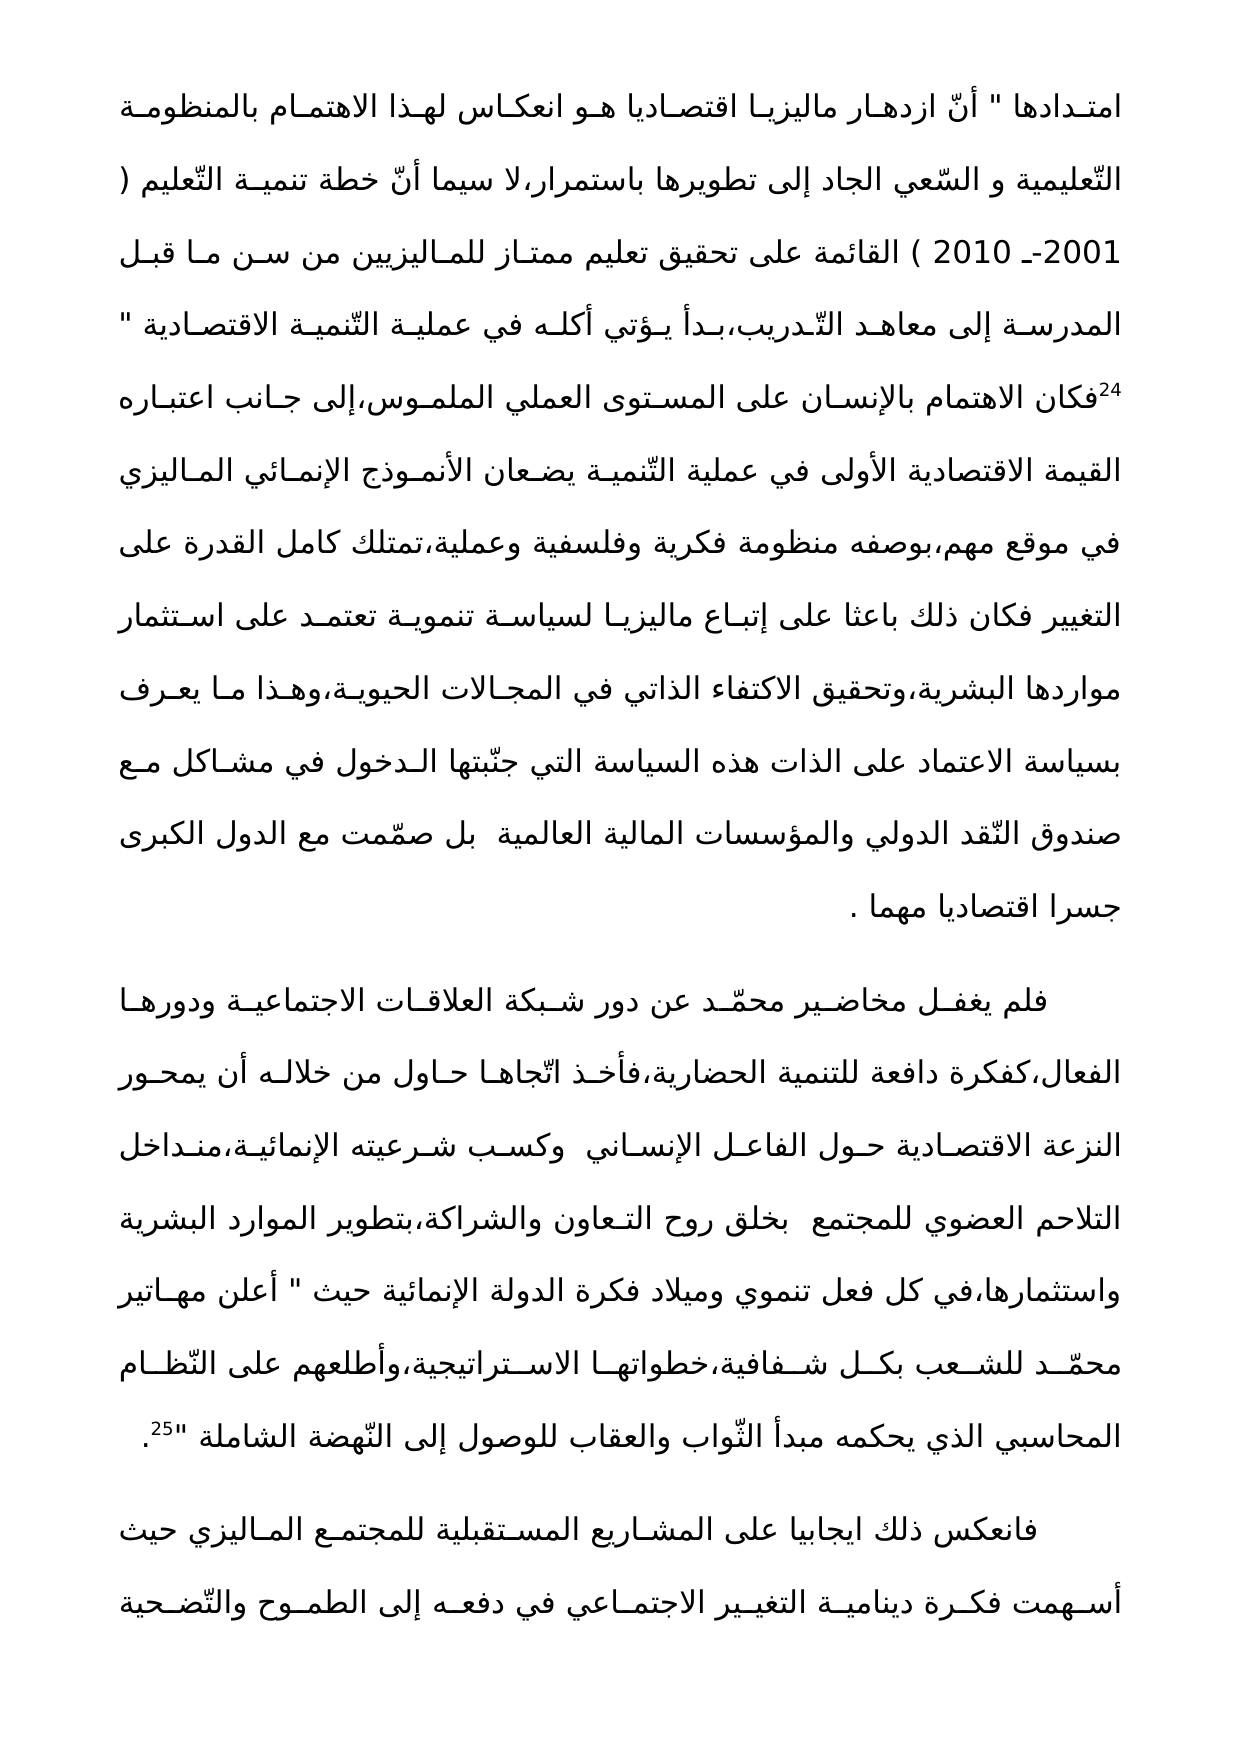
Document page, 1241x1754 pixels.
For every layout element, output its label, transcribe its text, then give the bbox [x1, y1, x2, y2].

text فلم يغفل مخاضير محمّد عن دور شبكة العلاقات الاجتماعية ودورها الفعال،كفكرة دافعة للتنمية الحضارية،فأخذ اتّجاها حاول من خلاله أن يمحور النزعة الاقتصادية حول الفاعل الإنساني وكسب شرعيته الإنمائية،منداخل التلاحم العضوي للمجتمع بخلق روح التـعاون والشراكة،بتطوير الموارد البشرية واستثمارها،في كل فعل تنموي وميلاد فكرة الدولة الإنمائية حيث " أعلن مهاتير محمّد للشعب بكل شفافية،خطواتها الاستراتيجية،وأطلعهم على النّظام المحاسبي الذي يحكمه مبدأ الثّواب والعقاب للوصول إلى النّهضة الشاملة "25. [118, 982, 1122, 1454]
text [118, 1512, 1122, 1621]
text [118, 89, 1122, 925]
